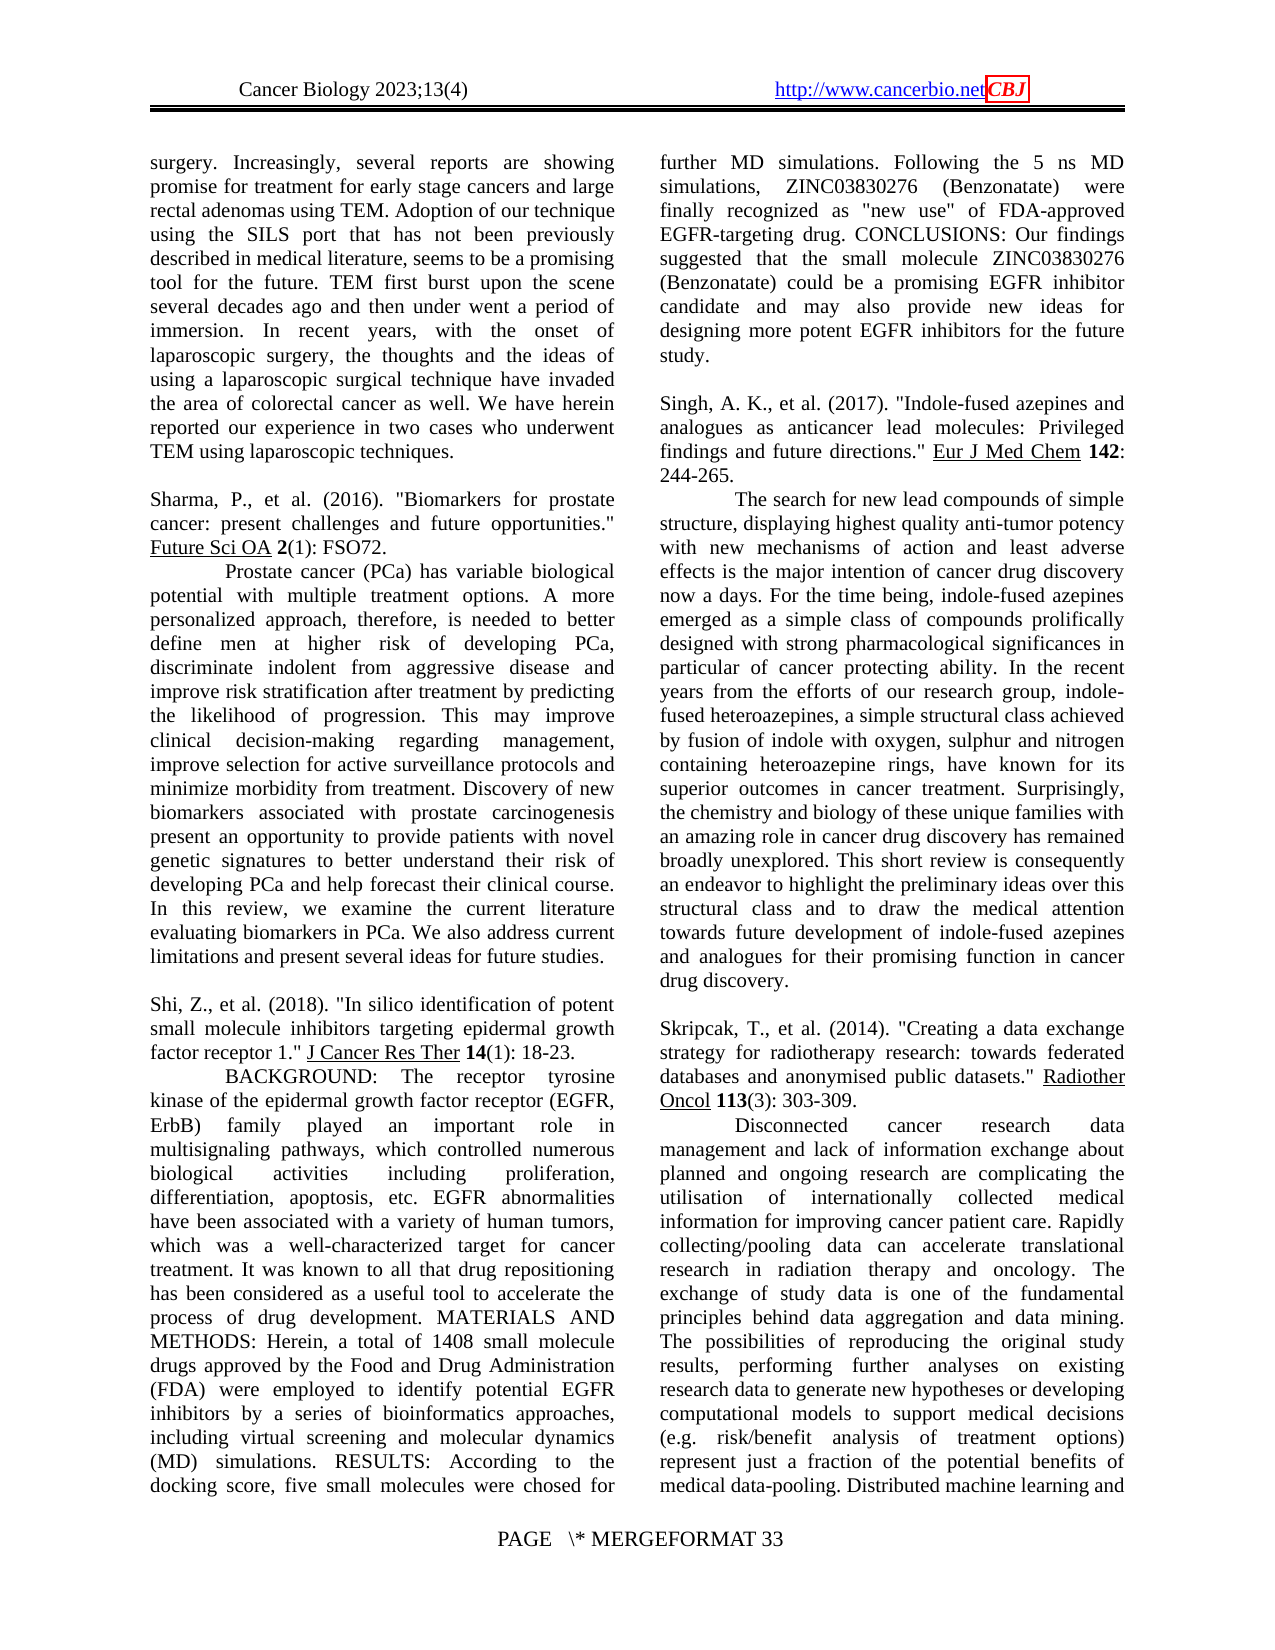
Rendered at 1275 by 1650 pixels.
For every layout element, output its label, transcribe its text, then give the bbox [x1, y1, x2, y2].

text Shi, Z., et al. (2018). "In silico identification of potent small molecule inhibitors targeting epidermal growth factor receptor 1." J Cancer Res Ther 14(1): 18-23. [150, 992, 615, 1064]
text Singh, A. K., et al. (2017). "Indole-fused azepines and analogues as anticancer lead molecules: Privileged findings and future directions." Eur J Med Chem 142: 244-265. [659, 391, 1125, 487]
text Prostate cancer (PCa) has variable biological potential with multiple treatment options. A more personalized approach, therefore, is needed to better define men at higher risk of developing PCa, discriminate indolent from aggressive disease and improve risk stratification after treatment by predicting the likelihood of progression. This may improve clinical decision-making regarding management, improve selection for active surveillance protocols and minimize morbidity from treatment. Discovery of new biomarkers associated with prostate carcinogenesis present an opportunity to provide patients with novel genetic signatures to better understand their risk of developing PCa and help forecast their clinical course. In this review, we examine the current literature evaluating biomarkers in PCa. We also address current limitations and present several ideas for future studies. [150, 559, 615, 968]
text BACKGROUND: The receptor tyrosine kinase of the epidermal growth factor receptor (EGFR, ErbB) family played an important role in multisignaling pathways, which controlled numerous biological activities including proliferation, differentiation, apoptosis, etc. EGFR abnormalities have been associated with a variety of human tumors, which was a well-characterized target for cancer treatment. It was known to all that drug repositioning has been considered as a useful tool to accelerate the process of drug development. MATERIALS AND METHODS: Herein, a total of 1408 small molecule drugs approved by the Food and Drug Administration (FDA) were employed to identify potential EGFR inhibitors by a series of bioinformatics approaches, including virtual screening and molecular dynamics (MD) simulations. RESULTS: According to the docking score, five small molecules were chosed for further MD simulations. Following the 5 ns MD simulations, ZINC03830276 (Benzonatate) were finally recognized as "new use" of FDA-approved EGFR-targeting drug. CONCLUSIONS: Our findings suggested that the small molecule ZINC03830276 (Benzonatate) could be a promising EGFR inhibitor candidate and may also provide new ideas for designing more potent EGFR inhibitors for the future study. [150, 1064, 615, 1497]
text Sharma, P., et al. (2016). "Biomarkers for prostate cancer: present challenges and future opportunities." Future Sci OA 2(1): FSO72. [150, 487, 615, 559]
text Skripcak, T., et al. (2014). "Creating a data exchange strategy for radiotherapy research: towards federated databases and anonymised public datasets." Radiother Oncol 113(3): 303-309. [659, 1016, 1125, 1112]
text BACKGROUND: The receptor tyrosine kinase of the epidermal growth factor receptor (EGFR, ErbB) family played an important role in multisignaling pathways, which controlled numerous biological activities including proliferation, differentiation, apoptosis, etc. EGFR abnormalities have been associated with a variety of human tumors, which was a well-characterized target for cancer treatment. It was known to all that drug repositioning has been considered as a useful tool to accelerate the process of drug development. MATERIALS AND METHODS: Herein, a total of 1408 small molecule drugs approved by the Food and Drug Administration (FDA) were employed to identify potential EGFR inhibitors by a series of bioinformatics approaches, including virtual screening and molecular dynamics (MD) simulations. RESULTS: According to the docking score, five small molecules were chosed for further MD simulations. Following the 5 ns MD simulations, ZINC03830276 (Benzonatate) were finally recognized as "new use" of FDA-approved EGFR-targeting drug. CONCLUSIONS: Our findings suggested that the small molecule ZINC03830276 (Benzonatate) could be a promising EGFR inhibitor candidate and may also provide new ideas for designing more potent EGFR inhibitors for the future study. [659, 150, 1125, 367]
text The search for new lead compounds of simple structure, displaying highest quality anti-tumor potency with new mechanisms of action and least adverse effects is the major intention of cancer drug discovery now a days. For the time being, indole-fused azepines emerged as a simple class of compounds prolifically designed with strong pharmacological significances in particular of cancer protecting ability. In the recent years from the efforts of our research group, indole-fused heteroazepines, a simple structural class achieved by fusion of indole with oxygen, sulphur and nitrogen containing heteroazepine rings, have known for its superior outcomes in cancer treatment. Surprisingly, the chemistry and biology of these unique families with an amazing role in cancer drug discovery has remained broadly unexplored. This short review is consequently an endeavor to highlight the preliminary ideas over this structural class and to draw the medical attention towards future development of indole-fused azepines and analogues for their promising function in cancer drug discovery. [659, 487, 1125, 992]
